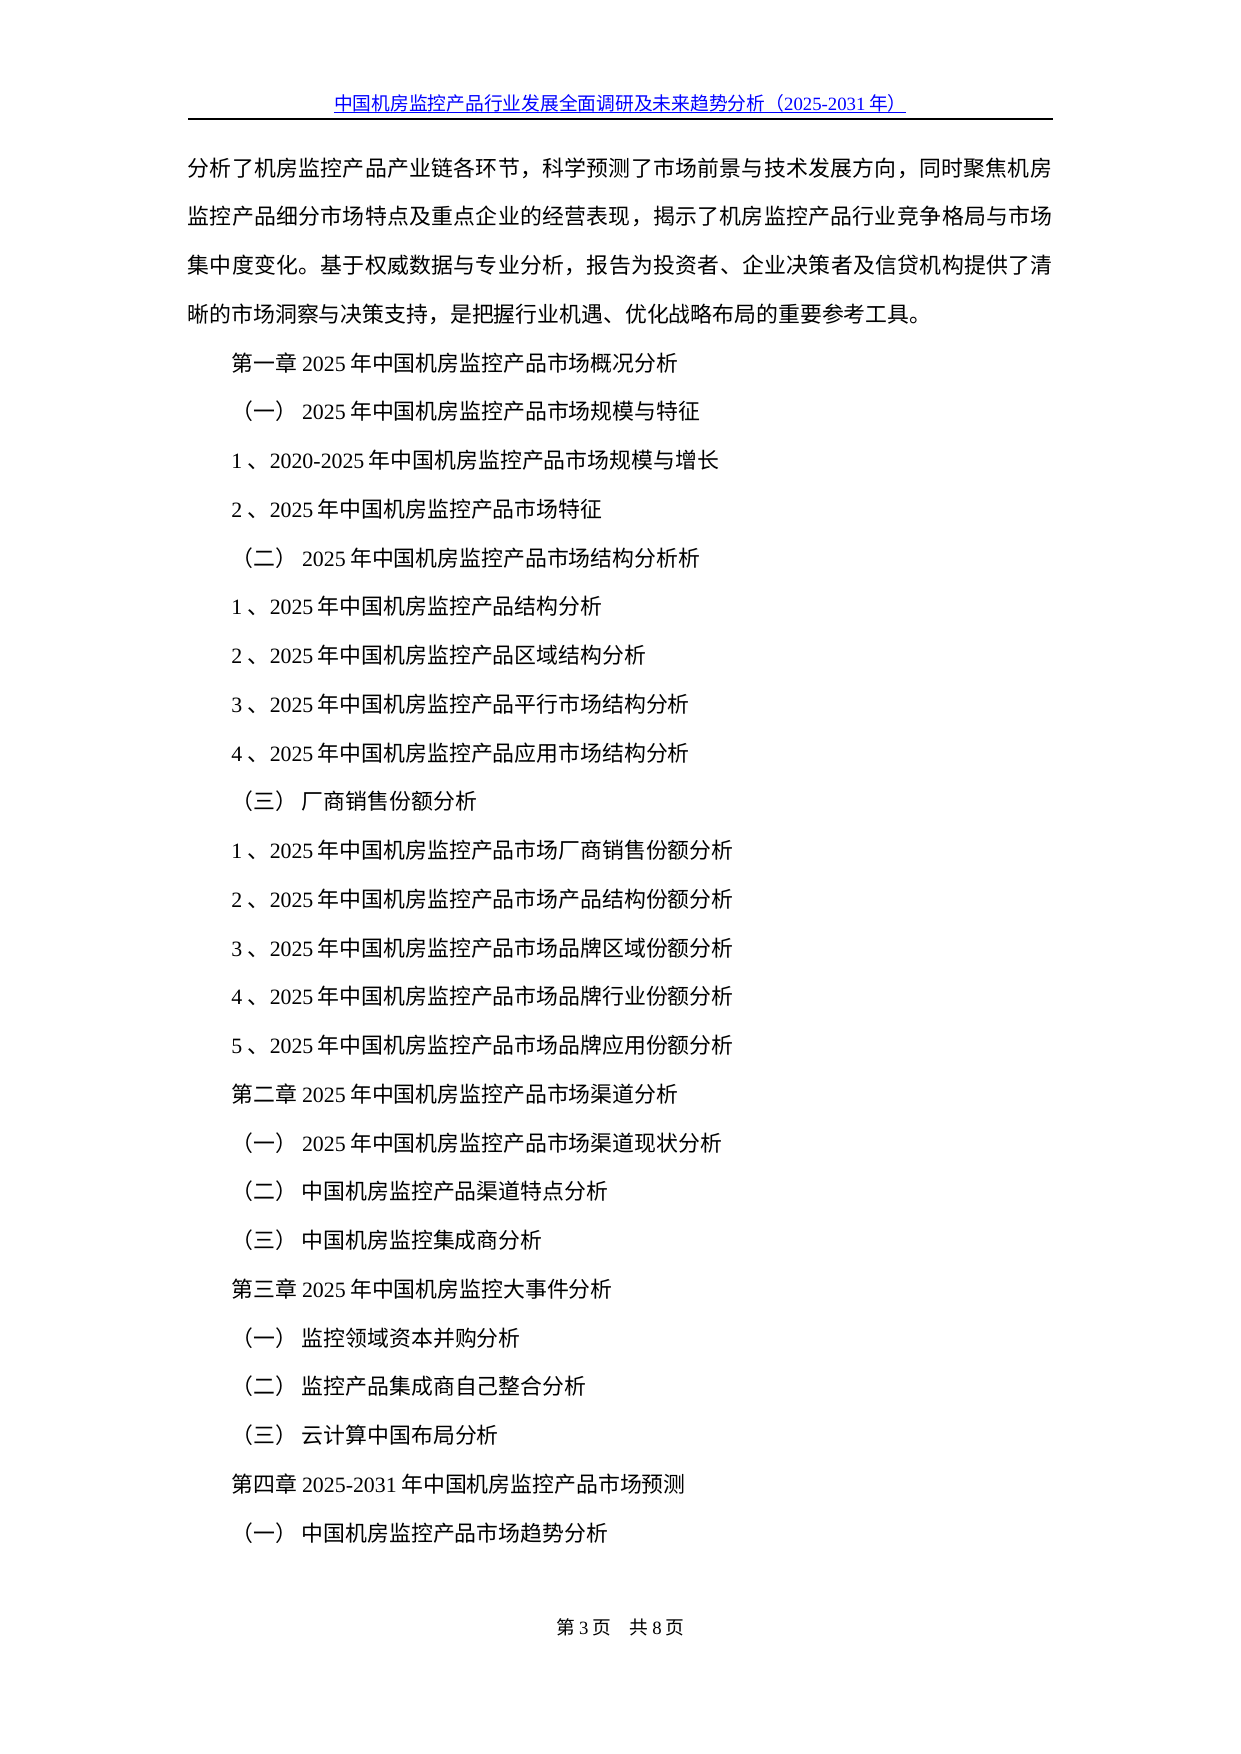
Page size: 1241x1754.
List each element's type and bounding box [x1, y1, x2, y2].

text [187, 150, 1053, 1548]
